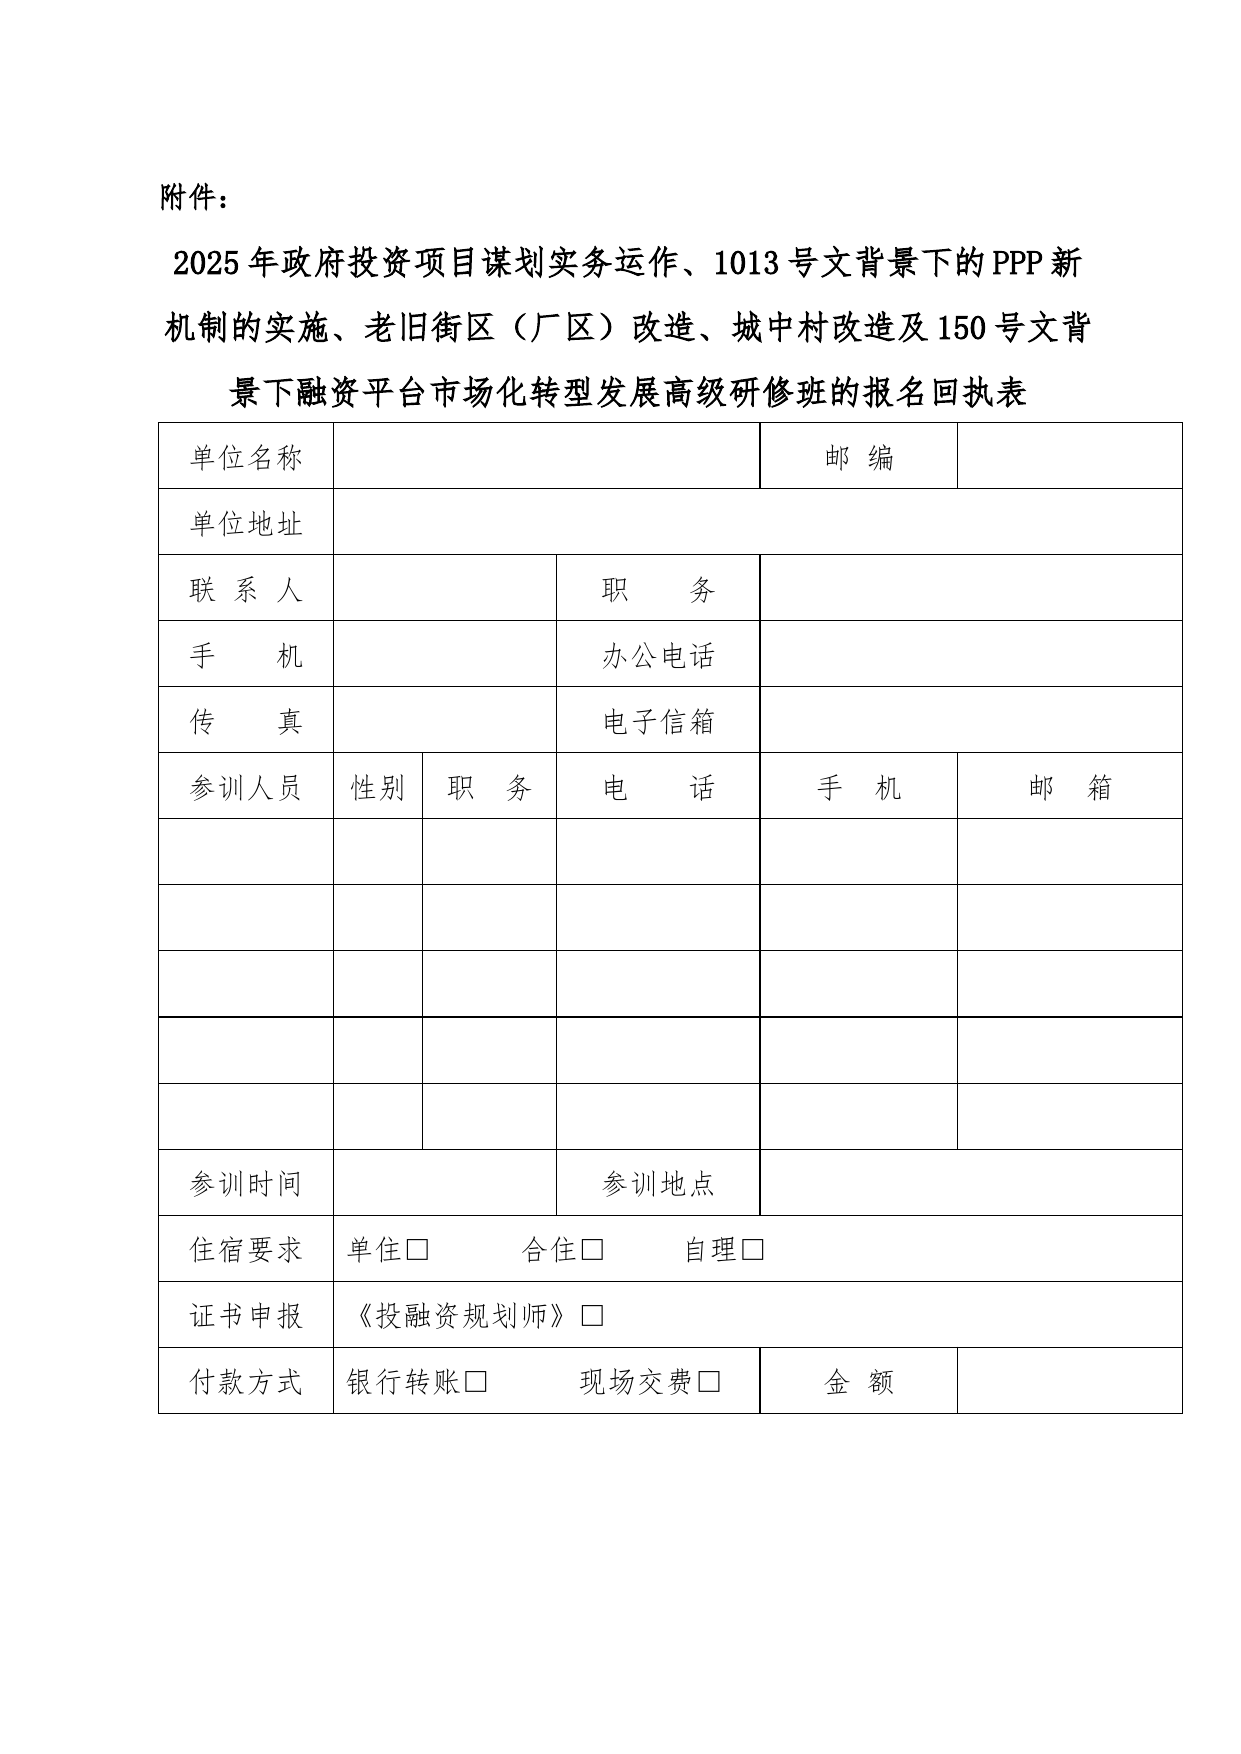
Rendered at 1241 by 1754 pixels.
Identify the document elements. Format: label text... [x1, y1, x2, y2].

table_cell [334, 819, 422, 884]
table_cell 单位地址 [159, 489, 333, 554]
table_cell [761, 1150, 1182, 1214]
table_cell [557, 1018, 759, 1082]
text 2025年政府投资项目谋划实务运作、1013号文背景下的PPP新机制的实施、老旧街区（厂区）改造、城中村改造及150号文背景下融资平台市场化转型发展高级研修班的报名回执表 [158, 227, 1097, 422]
table_cell 住宿要求 [159, 1216, 333, 1281]
table_cell 传 真 [159, 687, 333, 752]
table_cell 职 务 [423, 753, 556, 818]
table_cell 证书申报 [159, 1282, 333, 1347]
table_cell [761, 819, 957, 884]
table_cell [423, 1084, 556, 1148]
table_cell [761, 1084, 957, 1148]
table_header [334, 423, 759, 488]
table_cell [958, 951, 1182, 1016]
table_cell [334, 1018, 422, 1082]
table_cell 参训人员 [159, 753, 333, 818]
text 附件： [158, 162, 1082, 227]
table_cell [334, 687, 556, 752]
table_cell [761, 555, 1182, 620]
table_cell 参训地点 [557, 1150, 759, 1214]
table_cell [334, 885, 422, 950]
table_cell [334, 1084, 422, 1148]
table_cell [159, 885, 333, 950]
table_cell [423, 951, 556, 1016]
table_cell 手 机 [159, 621, 333, 686]
table_cell 付款方式 [159, 1348, 333, 1413]
table_cell [761, 951, 957, 1016]
table_cell 单住□ 合住□ 自理□ [334, 1216, 1182, 1281]
table_cell 职 务 [557, 555, 759, 620]
table_cell [958, 1084, 1182, 1148]
table_cell 手 机 [761, 753, 957, 818]
table_cell 电 话 [557, 753, 759, 818]
table_cell 电子信箱 [557, 687, 759, 752]
table_cell 联 系 人 [159, 555, 333, 620]
table_cell [761, 621, 1182, 686]
table_cell [557, 1084, 759, 1148]
table_cell [761, 885, 957, 950]
table_header 单位名称 [159, 423, 333, 488]
table_cell 性别 [334, 753, 422, 818]
table_cell 《投融资规划师》□ [334, 1282, 1182, 1347]
table_header [958, 423, 1182, 488]
table_cell [423, 819, 556, 884]
table_cell [159, 819, 333, 884]
table_cell [557, 951, 759, 1016]
table_cell [958, 1018, 1182, 1082]
table_cell 金 额 [761, 1348, 957, 1413]
table_cell [761, 1018, 957, 1082]
table_cell [159, 1084, 333, 1148]
table_cell 参训时间 [159, 1150, 333, 1214]
table_header 邮 编 [761, 423, 957, 488]
table_cell [557, 819, 759, 884]
table_cell [958, 885, 1182, 950]
table_cell [159, 951, 333, 1016]
table_cell [334, 1150, 556, 1214]
table_cell [334, 951, 422, 1016]
table_cell [958, 1348, 1182, 1413]
table_cell [557, 885, 759, 950]
table_cell 邮 箱 [958, 753, 1182, 818]
table_cell [761, 687, 1182, 752]
table_cell [334, 555, 556, 620]
table_cell [958, 819, 1182, 884]
table_cell [423, 1018, 556, 1082]
table_cell [159, 1018, 333, 1082]
table_cell 办公电话 [557, 621, 759, 686]
table_cell [423, 885, 556, 950]
table_cell [334, 621, 556, 686]
table_cell 银行转账□ 现场交费□ [334, 1348, 759, 1413]
table_cell [334, 489, 1182, 554]
